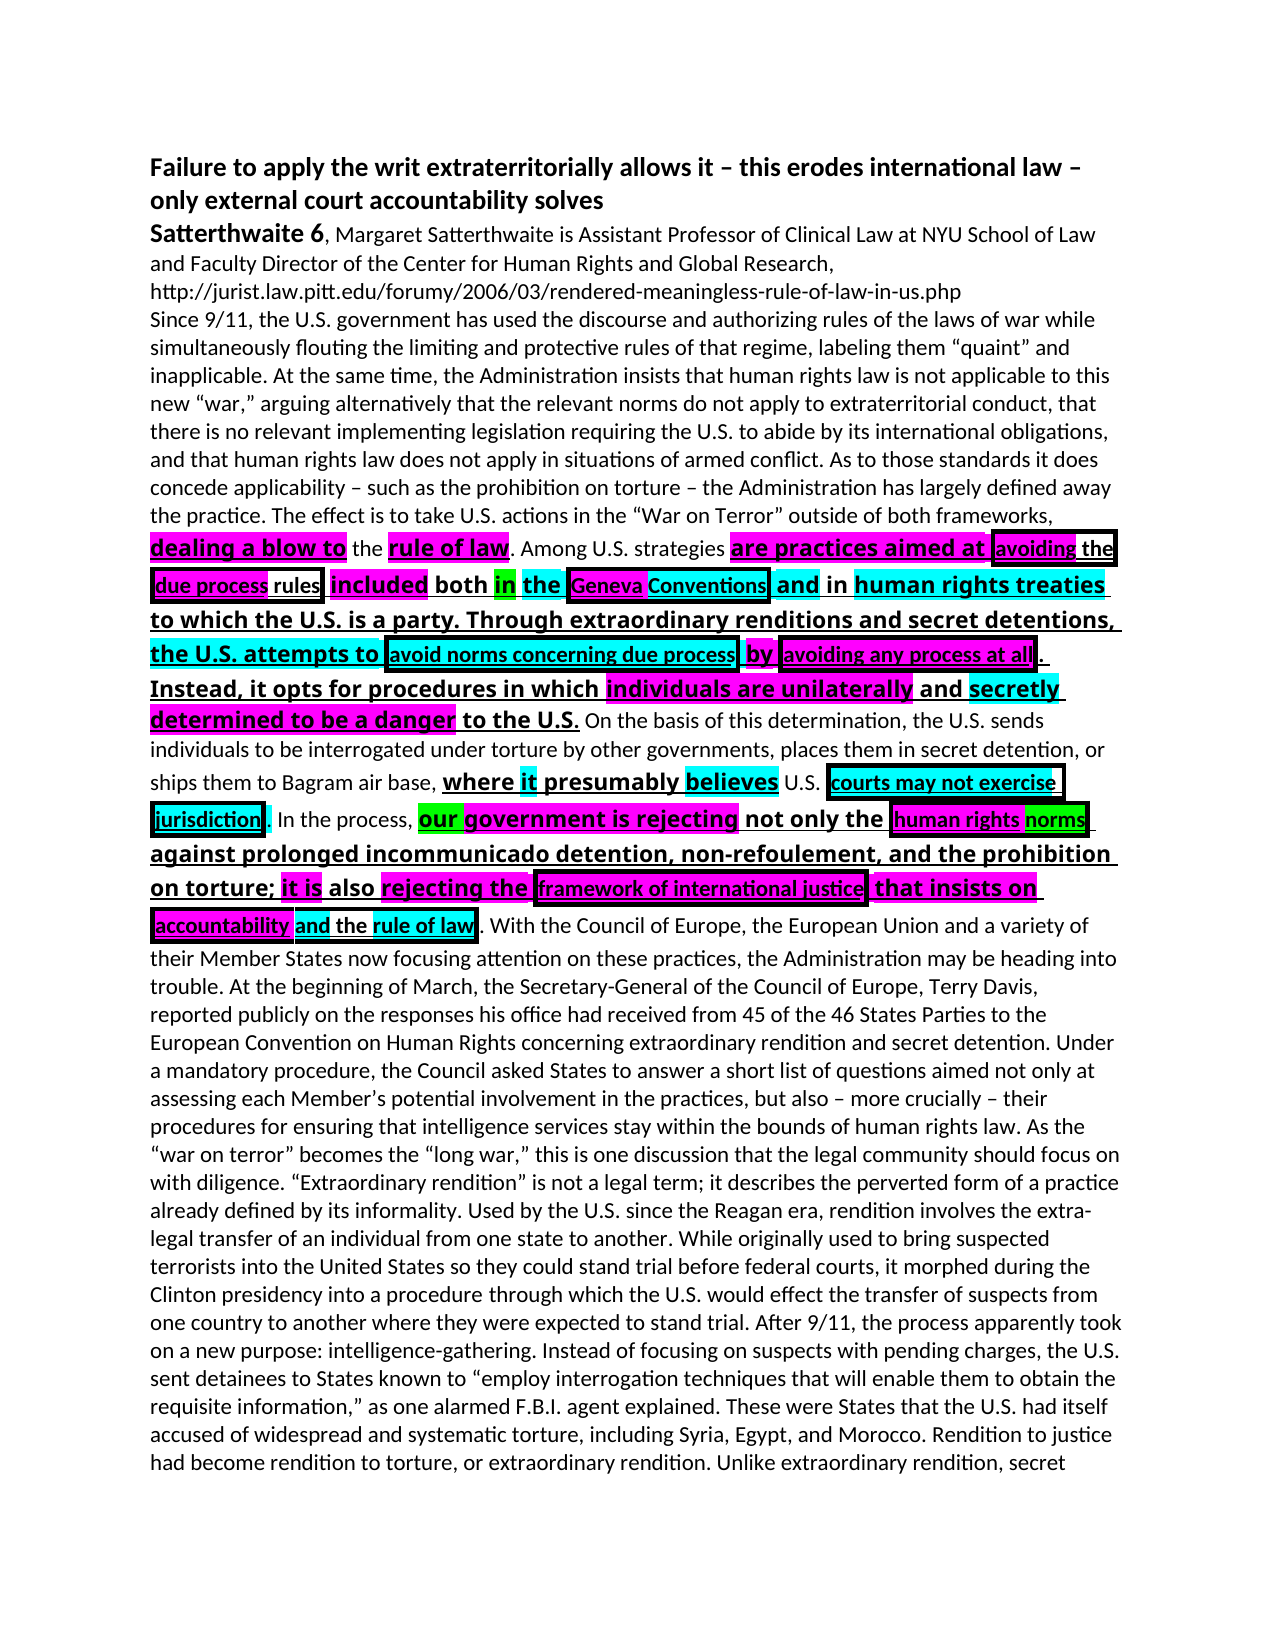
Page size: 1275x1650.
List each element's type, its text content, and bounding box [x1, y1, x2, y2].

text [150, 305, 1125, 1476]
subtitle Failure to apply the writ extraterritorially allows it – this erodes international law – only external court accountability solves [150, 150, 1125, 216]
text Satterthwaite 6, Margaret Satterthwaite is Assistant Professor of Clinical Law at NYU School of Law and Faculty Director of the Center for Human Rights and Global Research, http://jurist.law.pitt.edu/forumy/2006/03/rendered-meaningless-rule-of-law-in-us.php [150, 216, 1125, 305]
